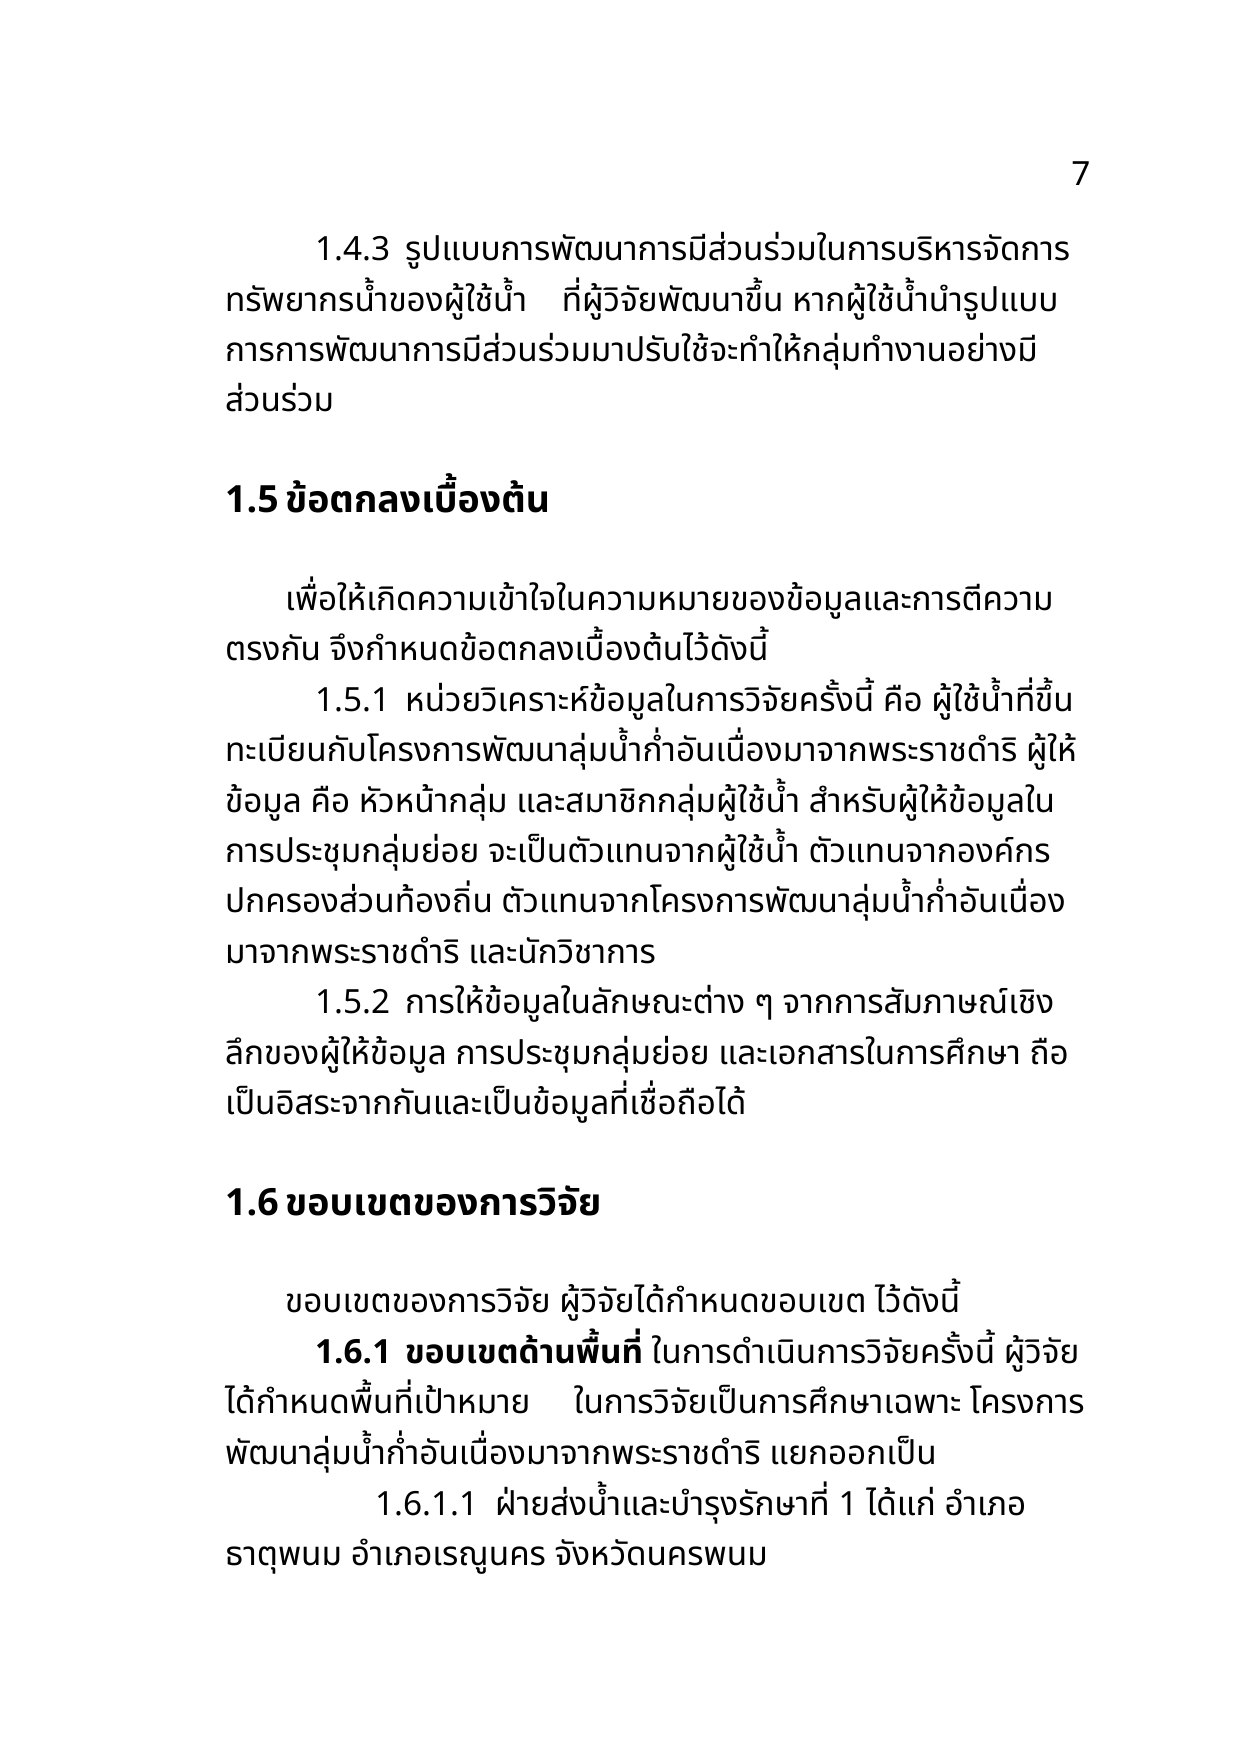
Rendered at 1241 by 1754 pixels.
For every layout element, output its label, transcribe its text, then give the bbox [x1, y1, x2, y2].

text 1.6.1 ขอบเขตด้านพื้นที่ ในการดำเนินการวิจัยครั้งนี้ ผู้วิจัยได้กำหนดพื้นที่เป้าหมาย ในการวิจัยเป็นการศึกษาเฉพาะ โครงการพัฒนาลุ่มน้ำก่ำอันเนื่องมาจากพระราชดำริ แยกออกเป็น [225, 1328, 1090, 1479]
text ขอบเขตของการวิจัย ผู้วิจัยได้กำหนดขอบเขต ไว้ดังนี้ [225, 1277, 1090, 1328]
text 1.5 ข้อตกลงเบื้องต้น [225, 472, 1090, 529]
text 1.6.1.1 ฝ่ายส่งน้ำและบำรุงรักษาที่ 1 ได้แก่ อำเภอธาตุพนม อำเภอเรณูนคร จังหวัดนครพนม [225, 1479, 1090, 1580]
text 1.6 ขอบเขตของการวิจัย [225, 1175, 1090, 1232]
text 1.4.3 รูปแบบการพัฒนาการมีส่วนร่วมในการบริหารจัดการทรัพยากรน้ำของผู้ใช้น้ำ ที่ผู้วิจัยพัฒนาขึ้น หากผู้ใช้น้ำนำรูปแบบการการพัฒนาการมีส่วนร่วมมาปรับใช้จะทำให้กลุ่มทำงานอย่างมีส่วนร่วม [225, 225, 1090, 427]
text 1.5.1 หน่วยวิเคราะห์ข้อมูลในการวิจัยครั้งนี้ คือ ผู้ใช้น้ำที่ขึ้นทะเบียนกับโครงการพัฒนาลุ่มน้ำก่ำอันเนื่องมาจากพระราชดำริ ผู้ให้ข้อมูล คือ หัวหน้ากลุ่ม และสมาชิกกลุ่มผู้ใช้น้ำ สำหรับผู้ให้ข้อมูลในการประชุมกลุ่มย่อย จะเป็นตัวแทนจากผู้ใช้น้ำ ตัวแทนจากองค์กรปกครองส่วนท้องถิ่น ตัวแทนจากโครงการพัฒนาลุ่มน้ำก่ำอันเนื่องมาจากพระราชดำริ และนักวิชาการ [225, 676, 1090, 978]
text 1.5.2 การให้ข้อมูลในลักษณะต่าง ๆ จากการสัมภาษณ์เชิงลึกของผู้ให้ข้อมูล การประชุมกลุ่มย่อย และเอกสารในการศึกษา ถือเป็นอิสระจากกันและเป็นข้อมูลที่เชื่อถือได้ [225, 978, 1090, 1130]
text เพื่อให้เกิดความเข้าใจในความหมายของข้อมูลและการตีความตรงกัน จึงกำหนดข้อตกลงเบื้องต้นไว้ดังนี้ [225, 575, 1090, 676]
